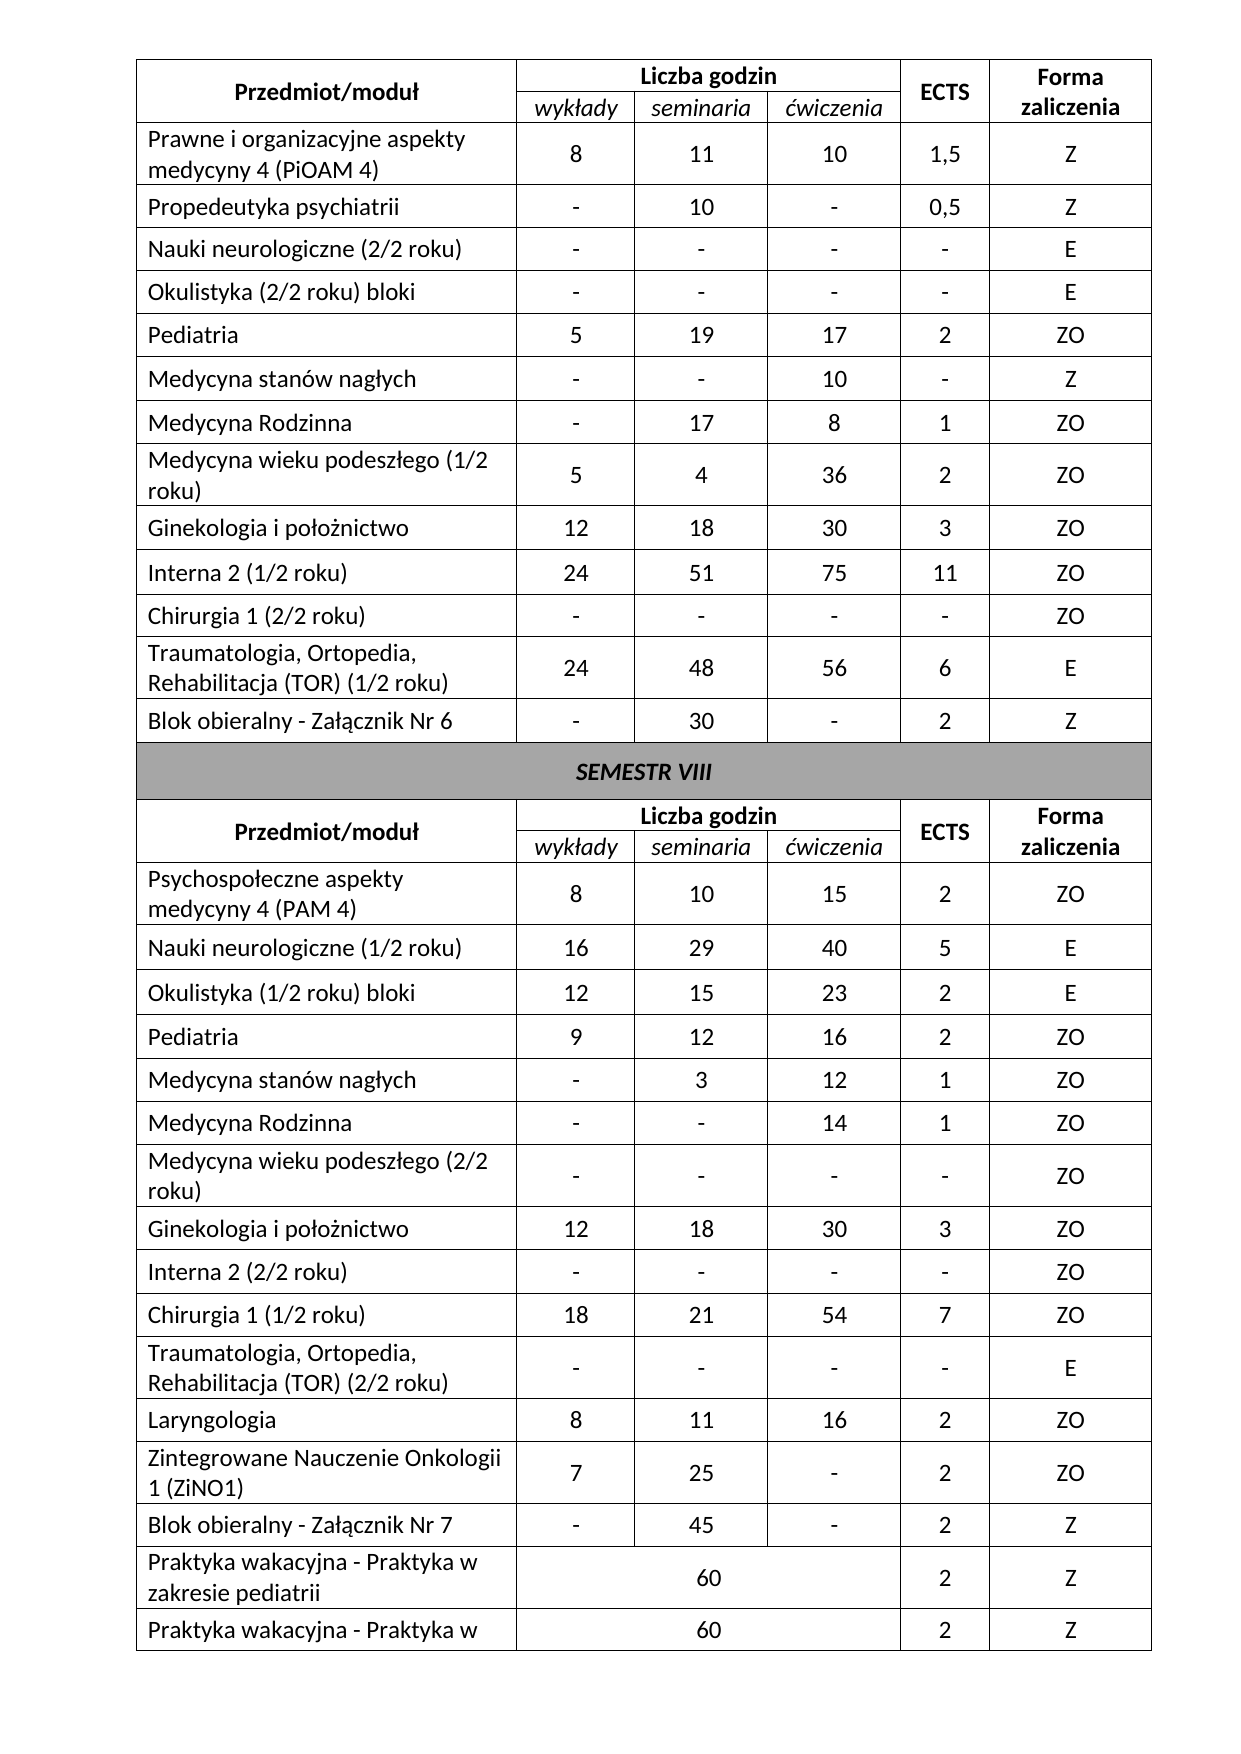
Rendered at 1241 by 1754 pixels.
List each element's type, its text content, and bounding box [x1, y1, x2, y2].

table_cell 7 [517, 1442, 634, 1503]
table_cell 5 [901, 925, 989, 969]
table_cell 9 [517, 1015, 634, 1057]
table_cell ZO [990, 1442, 1151, 1503]
table_cell Interna 2 (2/2 roku) [137, 1250, 516, 1292]
table_cell 60 [517, 1609, 900, 1650]
table_cell 24 [517, 637, 634, 698]
table_cell 10 [768, 357, 900, 400]
table_cell - [517, 1250, 634, 1292]
table_cell 18 [635, 1207, 767, 1249]
table_cell 12 [635, 1015, 767, 1057]
table_cell ćwiczenia [768, 92, 900, 122]
table_cell 15 [768, 863, 900, 924]
table_cell Medycyna wieku podeszłego (2/2 roku) [137, 1145, 516, 1206]
table_cell 40 [768, 925, 900, 969]
table_cell 10 [635, 863, 767, 924]
table_cell Chirurgia 1 (1/2 roku) [137, 1294, 516, 1336]
table_cell - [768, 595, 900, 636]
table_cell 2 [901, 1015, 989, 1057]
table_cell Okulistyka (1/2 roku) bloki [137, 970, 516, 1014]
table_cell 2 [901, 863, 989, 924]
table_cell 23 [768, 970, 900, 1014]
table_cell Prawne i organizacyjne aspekty medycyny 4 (PiOAM 4) [137, 123, 516, 184]
table_cell 18 [635, 506, 767, 549]
table_cell 3 [901, 1207, 989, 1249]
table_cell 15 [635, 970, 767, 1014]
table_cell 10 [635, 185, 767, 227]
table_cell 12 [517, 1207, 634, 1249]
table_cell - [517, 228, 634, 270]
table_cell 2 [901, 1547, 989, 1608]
table_cell ZO [990, 595, 1151, 636]
table_cell 5 [517, 444, 634, 505]
table_cell 2 [901, 1442, 989, 1503]
table_cell Laryngologia [137, 1399, 516, 1441]
table_cell 4 [635, 444, 767, 505]
table_cell 30 [768, 1207, 900, 1249]
table_cell - [517, 1145, 634, 1206]
table_cell Interna 2 (1/2 roku) [137, 550, 516, 594]
table_cell 25 [635, 1442, 767, 1503]
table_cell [137, 1609, 516, 1650]
table_cell - [635, 1337, 767, 1398]
table_cell Nauki neurologiczne (1/2 roku) [137, 925, 516, 969]
table_cell ZO [990, 1250, 1151, 1292]
table_cell ZO [990, 314, 1151, 356]
table_cell ZO [990, 1399, 1151, 1441]
table_cell E [990, 271, 1151, 312]
table_cell ZO [990, 1294, 1151, 1336]
table_cell - [517, 401, 634, 443]
table_cell Medycyna wieku podeszłego (1/2 roku) [137, 444, 516, 505]
table_cell 3 [635, 1059, 767, 1101]
table_cell 5 [517, 314, 634, 356]
table_cell Okulistyka (2/2 roku) bloki [137, 271, 516, 312]
table_cell 6 [901, 637, 989, 698]
table_cell 2 [901, 1609, 989, 1650]
table_cell seminaria [635, 831, 767, 862]
table_cell Medycyna stanów nagłych [137, 357, 516, 400]
table_cell 56 [768, 637, 900, 698]
table_cell Pediatria [137, 314, 516, 356]
table_cell - [517, 185, 634, 227]
table_cell 10 [768, 123, 900, 184]
table_cell 16 [768, 1399, 900, 1441]
table_cell 11 [635, 1399, 767, 1441]
table_cell ECTS [901, 60, 989, 122]
table_cell - [768, 1145, 900, 1206]
table_cell E [990, 1337, 1151, 1398]
table_cell - [635, 228, 767, 270]
table_cell Pediatria [137, 1015, 516, 1057]
table_cell Z [990, 1504, 1151, 1546]
table_cell Ginekologia i położnictwo [137, 506, 516, 549]
table_cell ZO [990, 1059, 1151, 1101]
table_cell 7 [901, 1294, 989, 1336]
table_cell Propedeutyka psychiatrii [137, 185, 516, 227]
table_cell 12 [517, 506, 634, 549]
table_cell E [990, 228, 1151, 270]
table_cell 36 [768, 444, 900, 505]
table_cell 12 [517, 970, 634, 1014]
table_cell Medycyna Rodzinna [137, 1102, 516, 1144]
table_cell Traumatologia, Ortopedia, Rehabilitacja (TOR) (2/2 roku) [137, 1337, 516, 1398]
table_cell 2 [901, 444, 989, 505]
table_cell 3 [901, 506, 989, 549]
table_cell - [768, 699, 900, 742]
table_cell ZO [990, 1207, 1151, 1249]
table_cell - [635, 357, 767, 400]
table_cell - [517, 1102, 634, 1144]
table_cell - [635, 595, 767, 636]
table_cell - [517, 1337, 634, 1398]
table_cell ECTS [901, 800, 989, 862]
table_cell Z [990, 185, 1151, 227]
table_cell - [901, 1145, 989, 1206]
table_cell Z [990, 357, 1151, 400]
table_cell Psychospołeczne aspekty medycyny 4 (PAM 4) [137, 863, 516, 924]
table_cell Z [990, 699, 1151, 742]
table_cell Nauki neurologiczne (2/2 roku) [137, 228, 516, 270]
table_cell - [901, 595, 989, 636]
table_cell - [901, 228, 989, 270]
table_cell 29 [635, 925, 767, 969]
table_cell - [901, 357, 989, 400]
table_cell 2 [901, 970, 989, 1014]
table_cell 2 [901, 314, 989, 356]
table_cell 75 [768, 550, 900, 594]
table_cell - [635, 1145, 767, 1206]
table_cell 45 [635, 1504, 767, 1546]
table_cell - [635, 1250, 767, 1292]
table_cell - [517, 1059, 634, 1101]
table_cell Traumatologia, Ortopedia, Rehabilitacja (TOR) (1/2 roku) [137, 637, 516, 698]
table_cell 16 [517, 925, 634, 969]
table_cell 24 [517, 550, 634, 594]
table_cell 51 [635, 550, 767, 594]
table_cell ZO [990, 550, 1151, 594]
table_cell Liczba godzin [517, 60, 900, 91]
table_cell Przedmiot/moduł [137, 800, 516, 862]
table_cell ZO [990, 401, 1151, 443]
table_cell ZO [990, 863, 1151, 924]
table_cell 30 [635, 699, 767, 742]
table_cell SEMESTR VIII [137, 743, 1151, 799]
table_cell Z [990, 1609, 1151, 1650]
table_cell 1 [901, 1102, 989, 1144]
table_cell E [990, 637, 1151, 698]
table_cell - [768, 1442, 900, 1503]
table_cell - [517, 699, 634, 742]
table_cell - [901, 1250, 989, 1292]
table_cell - [635, 271, 767, 312]
table_cell - [768, 185, 900, 227]
table_cell Przedmiot/moduł [137, 60, 516, 122]
table_cell Liczba godzin [517, 800, 900, 830]
table_cell 60 [517, 1547, 900, 1608]
table_cell Ginekologia i położnictwo [137, 1207, 516, 1249]
table_cell - [768, 271, 900, 312]
table_cell - [901, 1337, 989, 1398]
table_cell Zintegrowane Nauczenie Onkologii 1 (ZiNO1) [137, 1442, 516, 1503]
table_cell Blok obieralny - Załącznik Nr 7 [137, 1504, 516, 1546]
table_cell Forma zaliczenia [990, 800, 1151, 862]
table_cell 1,5 [901, 123, 989, 184]
table_cell - [635, 1102, 767, 1144]
table_cell 2 [901, 1399, 989, 1441]
table_cell - [517, 357, 634, 400]
table_cell ćwiczenia [768, 831, 900, 862]
table_cell 2 [901, 699, 989, 742]
table_cell 8 [517, 1399, 634, 1441]
table_cell 14 [768, 1102, 900, 1144]
table_cell 19 [635, 314, 767, 356]
table_cell - [768, 228, 900, 270]
table_cell 1 [901, 401, 989, 443]
table_cell - [517, 271, 634, 312]
table_cell ZO [990, 1015, 1151, 1057]
table_cell Medycyna Rodzinna [137, 401, 516, 443]
table_cell 54 [768, 1294, 900, 1336]
table_cell 12 [768, 1059, 900, 1101]
table_cell - [768, 1504, 900, 1546]
table_cell 1 [901, 1059, 989, 1101]
table_cell Praktyka wakacyjna - Praktyka w zakresie pediatrii [137, 1547, 516, 1608]
table_cell 16 [768, 1015, 900, 1057]
table_cell wykłady [517, 831, 634, 862]
table_cell 48 [635, 637, 767, 698]
table_cell E [990, 925, 1151, 969]
table_cell 30 [768, 506, 900, 549]
table_cell ZO [990, 1145, 1151, 1206]
table_cell Forma zaliczenia [990, 60, 1151, 122]
table_cell Chirurgia 1 (2/2 roku) [137, 595, 516, 636]
table_cell - [901, 271, 989, 312]
table_cell 0,5 [901, 185, 989, 227]
table_cell 18 [517, 1294, 634, 1336]
table_cell 2 [901, 1504, 989, 1546]
table_cell 17 [635, 401, 767, 443]
table_cell 11 [901, 550, 989, 594]
table_cell 17 [768, 314, 900, 356]
table_cell seminaria [635, 92, 767, 122]
table_cell 8 [517, 123, 634, 184]
table_cell ZO [990, 444, 1151, 505]
table_cell - [768, 1250, 900, 1292]
table_cell E [990, 970, 1151, 1014]
table_cell 21 [635, 1294, 767, 1336]
table_cell Z [990, 1547, 1151, 1608]
table_cell - [768, 1337, 900, 1398]
table_cell 8 [768, 401, 900, 443]
table_cell wykłady [517, 92, 634, 122]
table_cell 8 [517, 863, 634, 924]
table_cell - [517, 1504, 634, 1546]
table_cell Z [990, 123, 1151, 184]
table_cell 11 [635, 123, 767, 184]
table_cell ZO [990, 1102, 1151, 1144]
table_cell Medycyna stanów nagłych [137, 1059, 516, 1101]
table_cell - [517, 595, 634, 636]
table_cell ZO [990, 506, 1151, 549]
table_cell Blok obieralny - Załącznik Nr 6 [137, 699, 516, 742]
